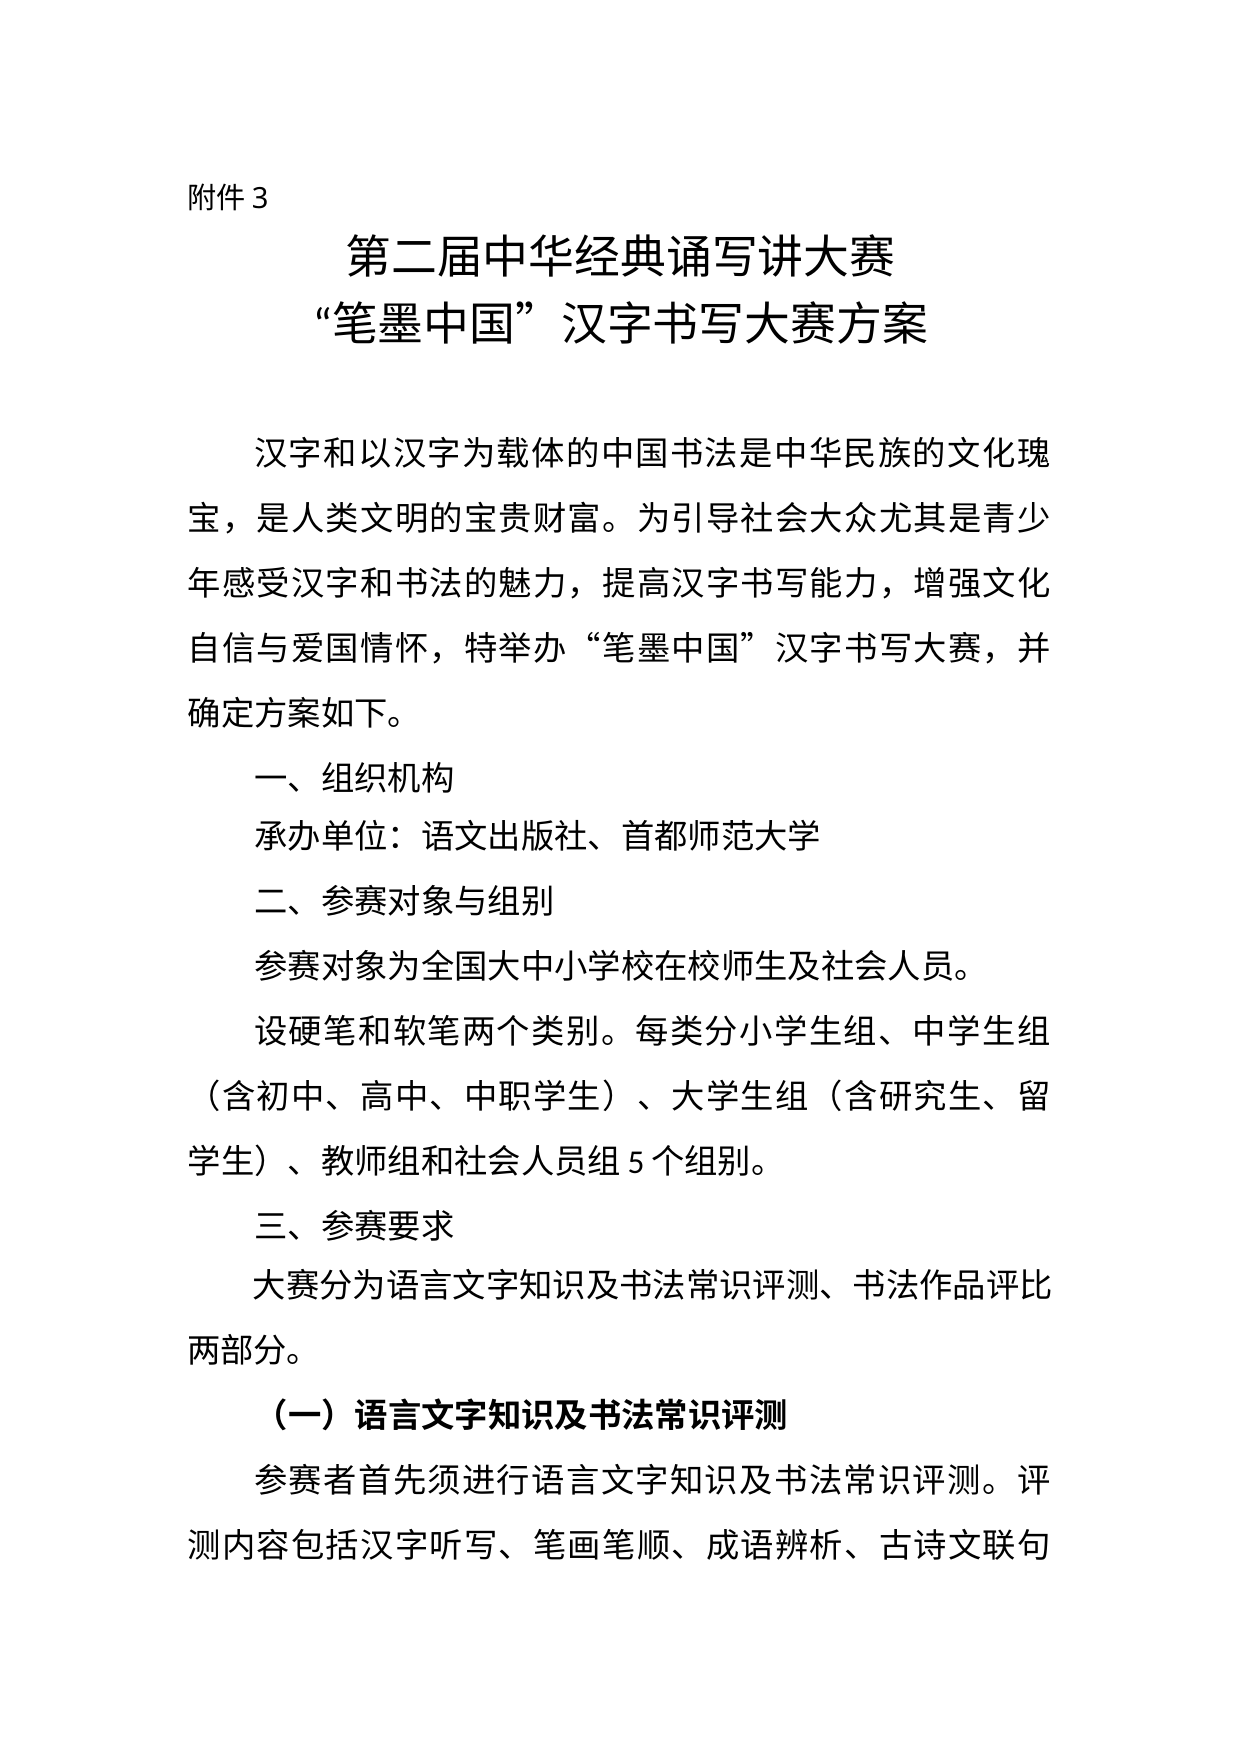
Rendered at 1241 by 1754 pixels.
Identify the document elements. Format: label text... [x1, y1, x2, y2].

text 设硬笔和软笔两个类别。每类分小学生组、中学生组（含初中、高中、中职学生）、大学生组（含研究生、留学生）、教师组和社会人员组5个组别。 [187, 997, 1053, 1192]
text 附件3 [187, 162, 1053, 220]
text 参赛对象为全国大中小学校在校师生及社会人员。 [187, 932, 1053, 997]
text 汉字和以汉字为载体的中国书法是中华民族的文化瑰宝，是人类文明的宝贵财富。为引导社会大众尤其是青少年感受汉字和书法的魅力，提高汉字书写能力，增强文化自信与爱国情怀，特举办“笔墨中国”汉字书写大赛，并确定方案如下。 [187, 419, 1053, 744]
text 一、组织机构 [187, 744, 1053, 802]
text 二、参赛对象与组别 [187, 867, 1053, 932]
text （一）语言文字知识及书法常识评测 [187, 1380, 1053, 1445]
text 三、参赛要求 [187, 1192, 1053, 1250]
text 承办单位：语文出版社、首都师范大学 [187, 802, 1053, 867]
text 大赛分为语言文字知识及书法常识评测、书法作品评比两部分。 [187, 1250, 1053, 1380]
text 第二届中华经典诵写讲大赛 [187, 220, 1053, 287]
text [187, 1445, 1053, 1575]
text “笔墨中国”汉字书写大赛方案 [187, 287, 1053, 354]
